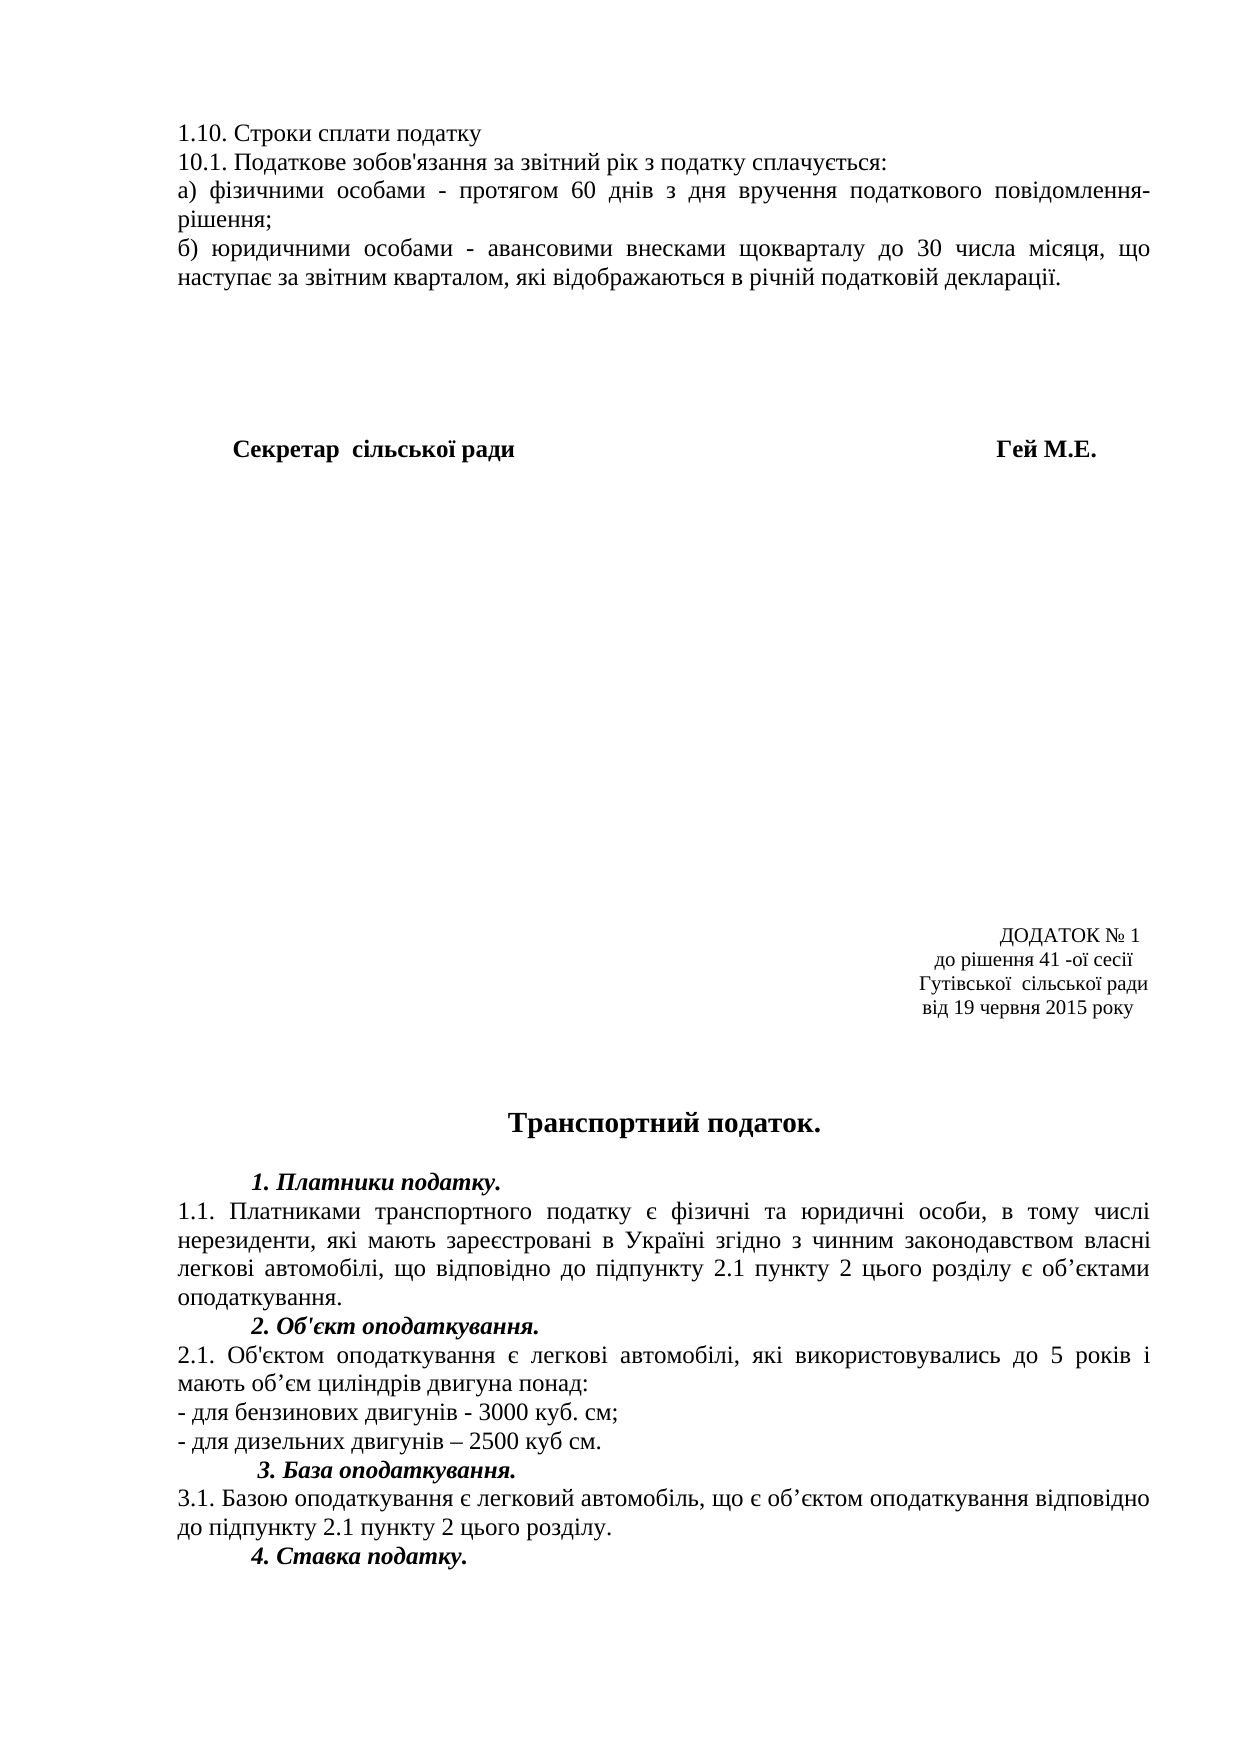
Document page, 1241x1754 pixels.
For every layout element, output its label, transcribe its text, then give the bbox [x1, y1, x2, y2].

text б) юридичними особами - авансовими внесками щокварталу до 30 числа місяця, що наступає за звітним кварталом, які відображаються в річній податковій декларації. [177, 233, 1152, 291]
text 1.1. Платниками транспортного податку є фізичні та юридичні особи, в тому числі нерезиденти, які мають зареєстровані в Україні згідно з чинним законодавством власні легкові автомобілі, що відповідно до підпункту 2.1 пункту 2 цього розділу є об’єктами оподаткування. [177, 1196, 1152, 1311]
text 1.10. Строки сплати податку [177, 118, 1152, 147]
text 2.1. Об'єктом оподаткування є легкові автомобілі, які використовувались до 5 років і мають об’єм циліндрів двигуна понад: [177, 1340, 1152, 1397]
text до рішення 41 -ої сесії Гутівської сільської ради [916, 947, 1152, 995]
text 3. База оподаткування. [177, 1455, 1152, 1483]
text 1. Платники податку. [177, 1167, 1152, 1196]
text Секретар сільської ради Гей М.Е. [177, 434, 1152, 463]
text ДОДАТОК № 1 [916, 923, 1152, 947]
text 3.1. Базою оподаткування є легковий автомобіль, що є об’єктом оподаткування відповідно до підпункту 2.1 пункту 2 цього розділу. [177, 1483, 1152, 1541]
text 10.1. Податкове зобов'язання за звітний рік з податку сплачується: [177, 147, 1152, 176]
text - для дизельних двигунів – 2500 куб см. [177, 1426, 1152, 1455]
text а) фізичними особами - протягом 60 днів з дня вручення податкового повідомлення-рішення; [177, 176, 1152, 233]
text - для бензинових двигунів - 3000 куб. см; [177, 1397, 1152, 1426]
text 4. Ставка податку. [177, 1541, 1152, 1570]
text від 19 червня 2015 року [177, 995, 1152, 1019]
text Транспортний податок. [177, 1105, 1152, 1138]
text 2. Об'єкт оподаткування. [177, 1311, 1152, 1340]
